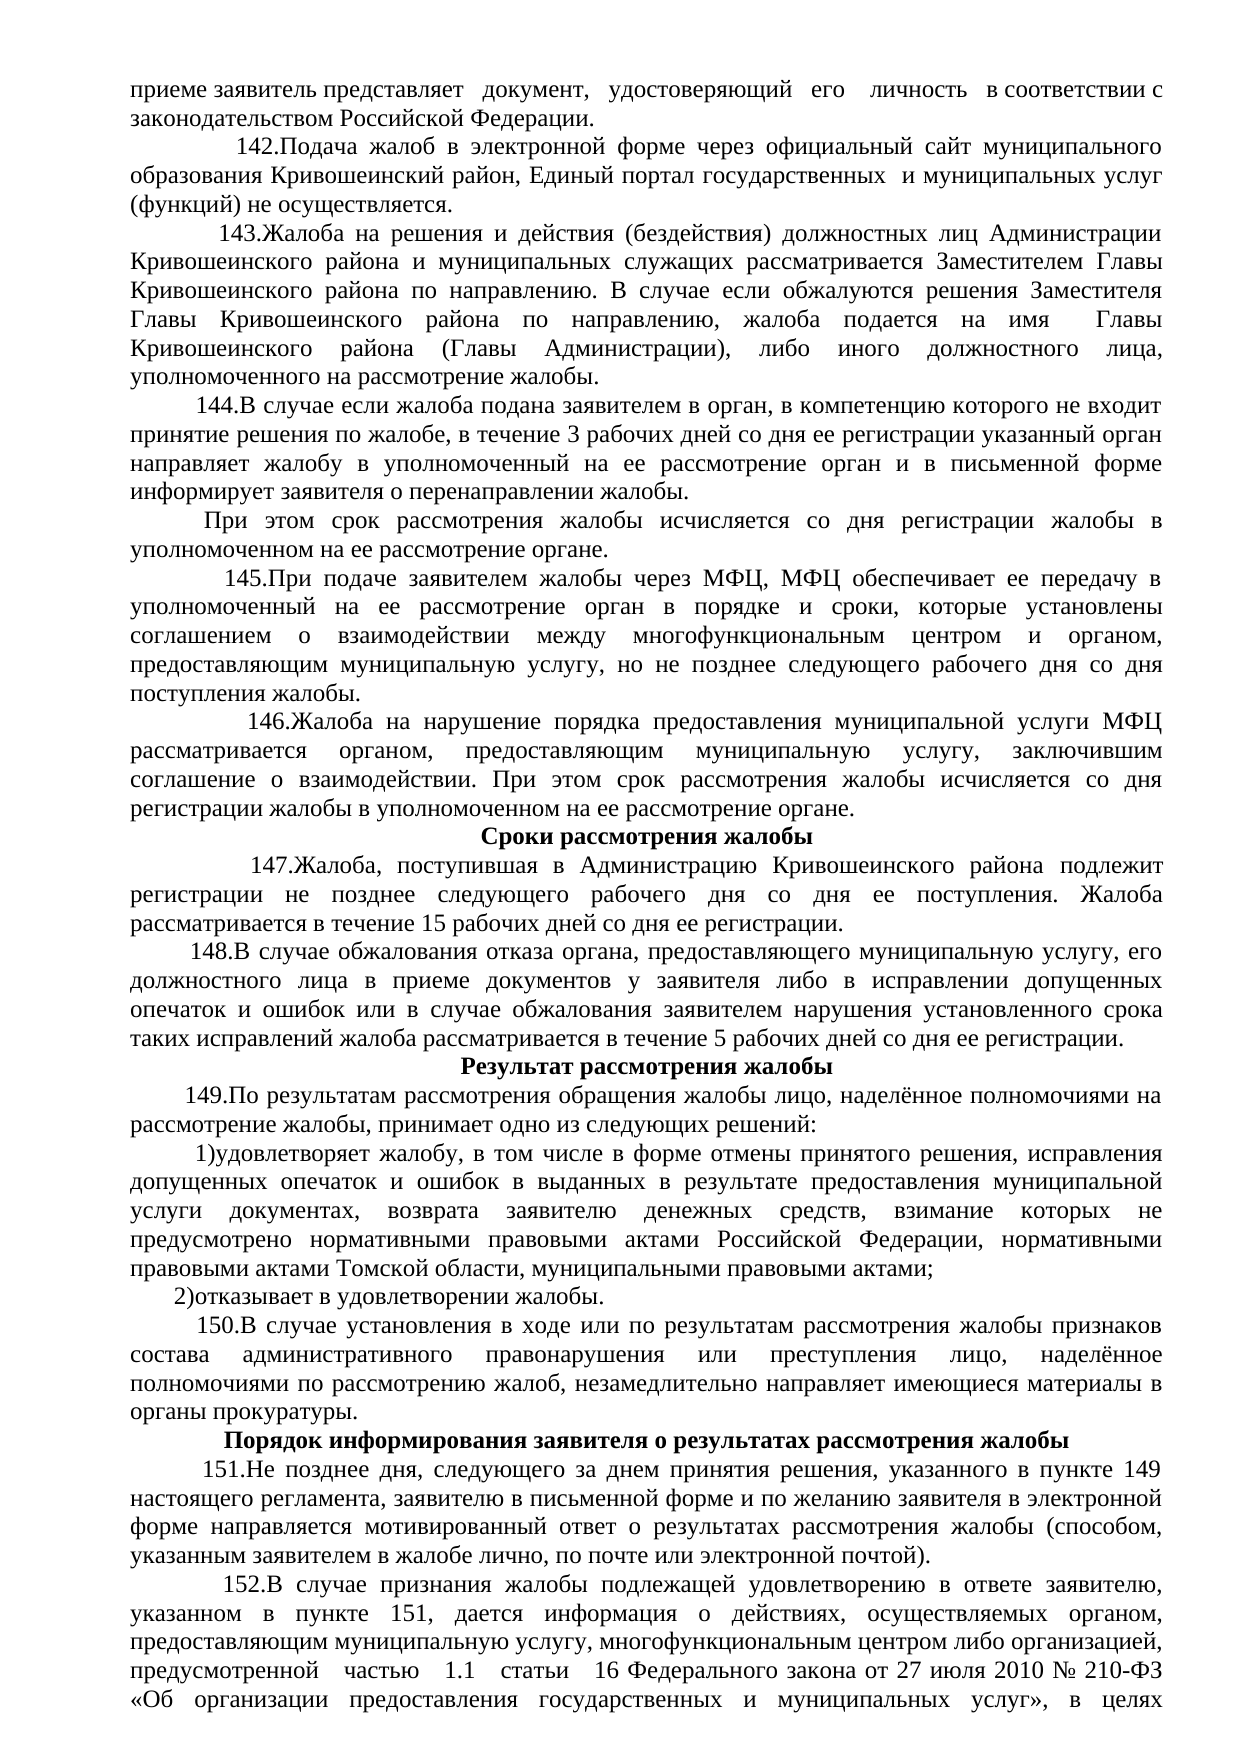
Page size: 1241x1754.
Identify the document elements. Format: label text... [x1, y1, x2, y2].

list 142.Подача жалоб в электронной форме через официальный сайт муниципального образования Кривошеинский район, Единый портал государственных и муниципальных услуг (функций) не осуществляется. [130, 131, 1163, 218]
text 147.Жалоба, поступившая в Администрацию Кривошеинского района подлежит регистрации не позднее следующего рабочего дня со дня ее поступления. Жалоба рассматривается в течение 15 рабочих дней со дня ее регистрации. [130, 850, 1163, 936]
list 151.Не позднее дня, следующего за днем принятия решения, указанного в пункте 149 настоящего регламента, заявителю в письменной форме и по желанию заявителя в электронной форме направляется мотивированный ответ о результатах рассмотрения жалобы (способом, указанным заявителем в жалобе лично, по почте или электронной почтой). [130, 1454, 1163, 1569]
text Сроки рассмотрения жалобы [130, 821, 1163, 850]
text При этом срок рассмотрения жалобы исчисляется со дня регистрации жалобы в уполномоченном на ее рассмотрение органе. [130, 505, 1163, 563]
list 148.В случае обжалования отказа органа, предоставляющего муниципальную услугу, его должностного лица в приеме документов у заявителя либо в исправлении допущенных опечаток и ошибок или в случае обжалования заявителем нарушения установленного срока таких исправлений жалоба рассматривается в течение 5 рабочих дней со дня ее регистрации. [130, 936, 1163, 1051]
text 1)удовлетворяет жалобу, в том числе в форме отмены принятого решения, исправления допущенных опечаток и ошибок в выданных в результате предоставления муниципальной услуги документах, возврата заявителю денежных средств, взимание которых не предусмотрено нормативными правовыми актами Российской Федерации, нормативными правовыми актами Томской области, муниципальными правовыми актами; [130, 1138, 1163, 1281]
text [130, 1569, 1163, 1713]
list 145.При подаче заявителем жалобы через МФЦ, МФЦ обеспечивает ее передачу в уполномоченный на ее рассмотрение орган в порядке и сроки, которые установлены соглашением о взаимодействии между многофункциональным центром и органом, предоставляющим муниципальную услугу, но не позднее следующего рабочего дня со дня поступления жалобы. [130, 563, 1163, 706]
list 150.В случае установления в ходе или по результатам рассмотрения жалобы признаков состава административного правонарушения или преступления лицо, наделённое полномочиями по рассмотрению жалоб, незамедлительно направляет имеющиеся материалы в органы прокуратуры. [130, 1310, 1163, 1425]
text Результат рассмотрения жалобы [130, 1051, 1163, 1080]
text 2)отказывает в удовлетворении жалобы. [130, 1281, 1163, 1310]
list 146.Жалоба на нарушение порядка предоставления муниципальной услуги МФЦ рассматривается органом, предоставляющим муниципальную услугу, заключившим соглашение о взаимодействии. При этом срок рассмотрения жалобы исчисляется со дня регистрации жалобы в уполномоченном на ее рассмотрение органе. [130, 706, 1163, 821]
text Порядок информирования заявителя о результатах рассмотрения жалобы [130, 1425, 1163, 1454]
list 144.В случае если жалоба подана заявителем в орган, в компетенцию которого не входит принятие решения по жалобе, в течение 3 рабочих дней со дня ее регистрации указанный орган направляет жалобу в уполномоченный на ее рассмотрение орган и в письменной форме информирует заявителя о перенаправлении жалобы. [130, 390, 1163, 505]
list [130, 74, 1163, 131]
list 143.Жалоба на решения и действия (бездействия) должностных лиц Администрации Кривошеинского района и муниципальных служащих рассматривается Заместителем Главы Кривошеинского района по направлению. В случае если обжалуются решения Заместителя Главы Кривошеинского района по направлению, жалоба подается на имя Главы Кривошеинского района (Главы Администрации), либо иного должностного лица, уполномоченного на рассмотрение жалобы. [130, 218, 1163, 390]
list 149.По результатам рассмотрения обращения жалобы лицо, наделённое полномочиями на рассмотрение жалобы, принимает одно из следующих решений: [130, 1080, 1163, 1138]
